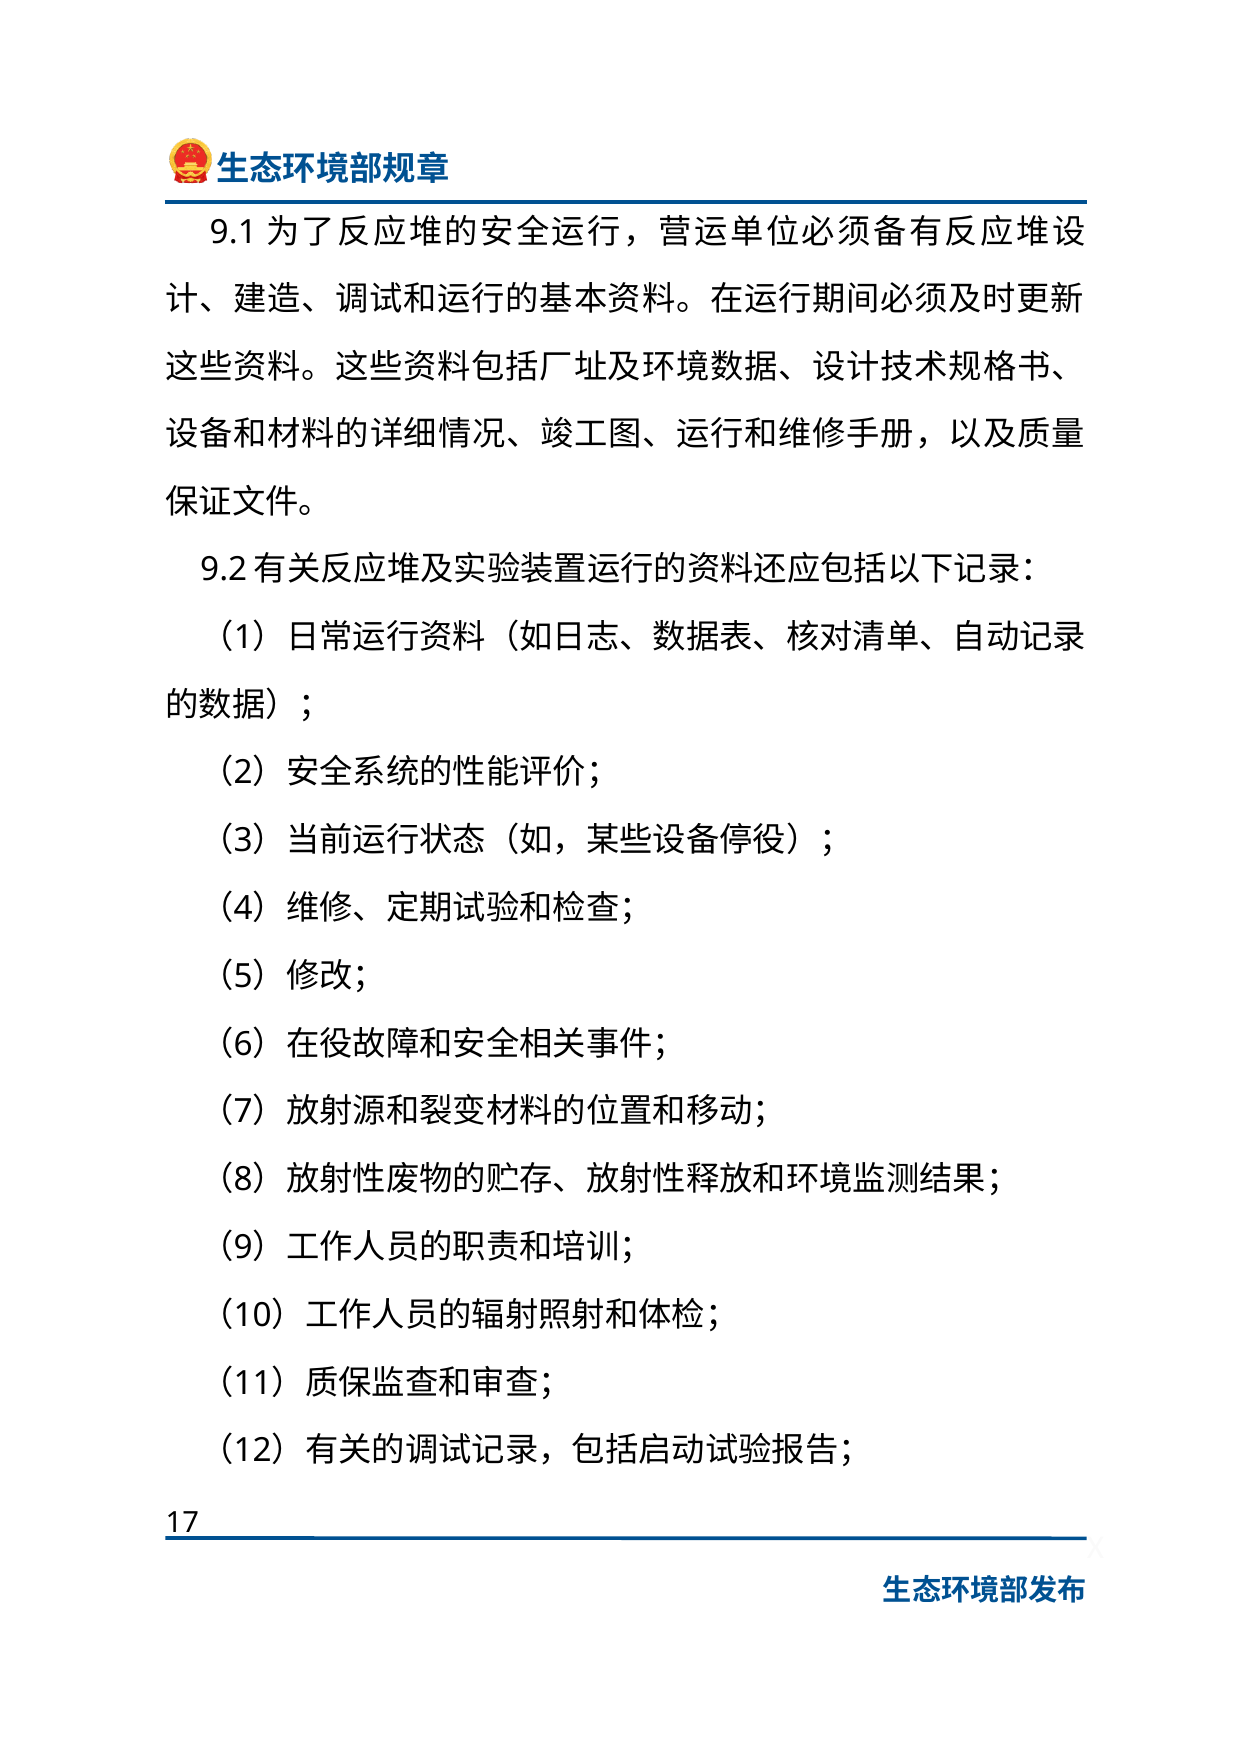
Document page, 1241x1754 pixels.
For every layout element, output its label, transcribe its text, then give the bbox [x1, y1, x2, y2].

text （8）放射性废物的贮存、放射性释放和环境监测结果； [165, 1152, 1087, 1200]
text 9.1为了反应堆的安全运行，营运单位必须备有反应堆设计、建造、调试和运行的基本资料。在运行期间必须及时更新这些资料。这些资料包括厂址及环境数据、设计技术规格书、设备和材料的详细情况、竣工图、运行和维修手册，以及质量保证文件。 [165, 204, 1087, 523]
text 9.2有关反应堆及实验装置运行的资料还应包括以下记录： [165, 542, 1087, 591]
picture [165, 136, 216, 187]
text （3）当前运行状态（如，某些设备停役）； [165, 813, 1087, 861]
text （7）放射源和裂变材料的位置和移动； [165, 1084, 1087, 1133]
text （4）维修、定期试验和检查； [165, 881, 1087, 929]
text （1）日常运行资料（如日志、数据表、核对清单、自动记录的数据）； [165, 610, 1087, 726]
text （6）在役故障和安全相关事件； [165, 1016, 1087, 1065]
text （12）有关的调试记录，包括启动试验报告； [165, 1423, 1087, 1472]
text （5）修改； [165, 948, 1087, 997]
text （2）安全系统的性能评价； [165, 745, 1087, 793]
text （11）质保监查和审查； [165, 1355, 1087, 1404]
text （9）工作人员的职责和培训； [165, 1220, 1087, 1268]
text （10）工作人员的辐射照射和体检； [165, 1288, 1087, 1336]
